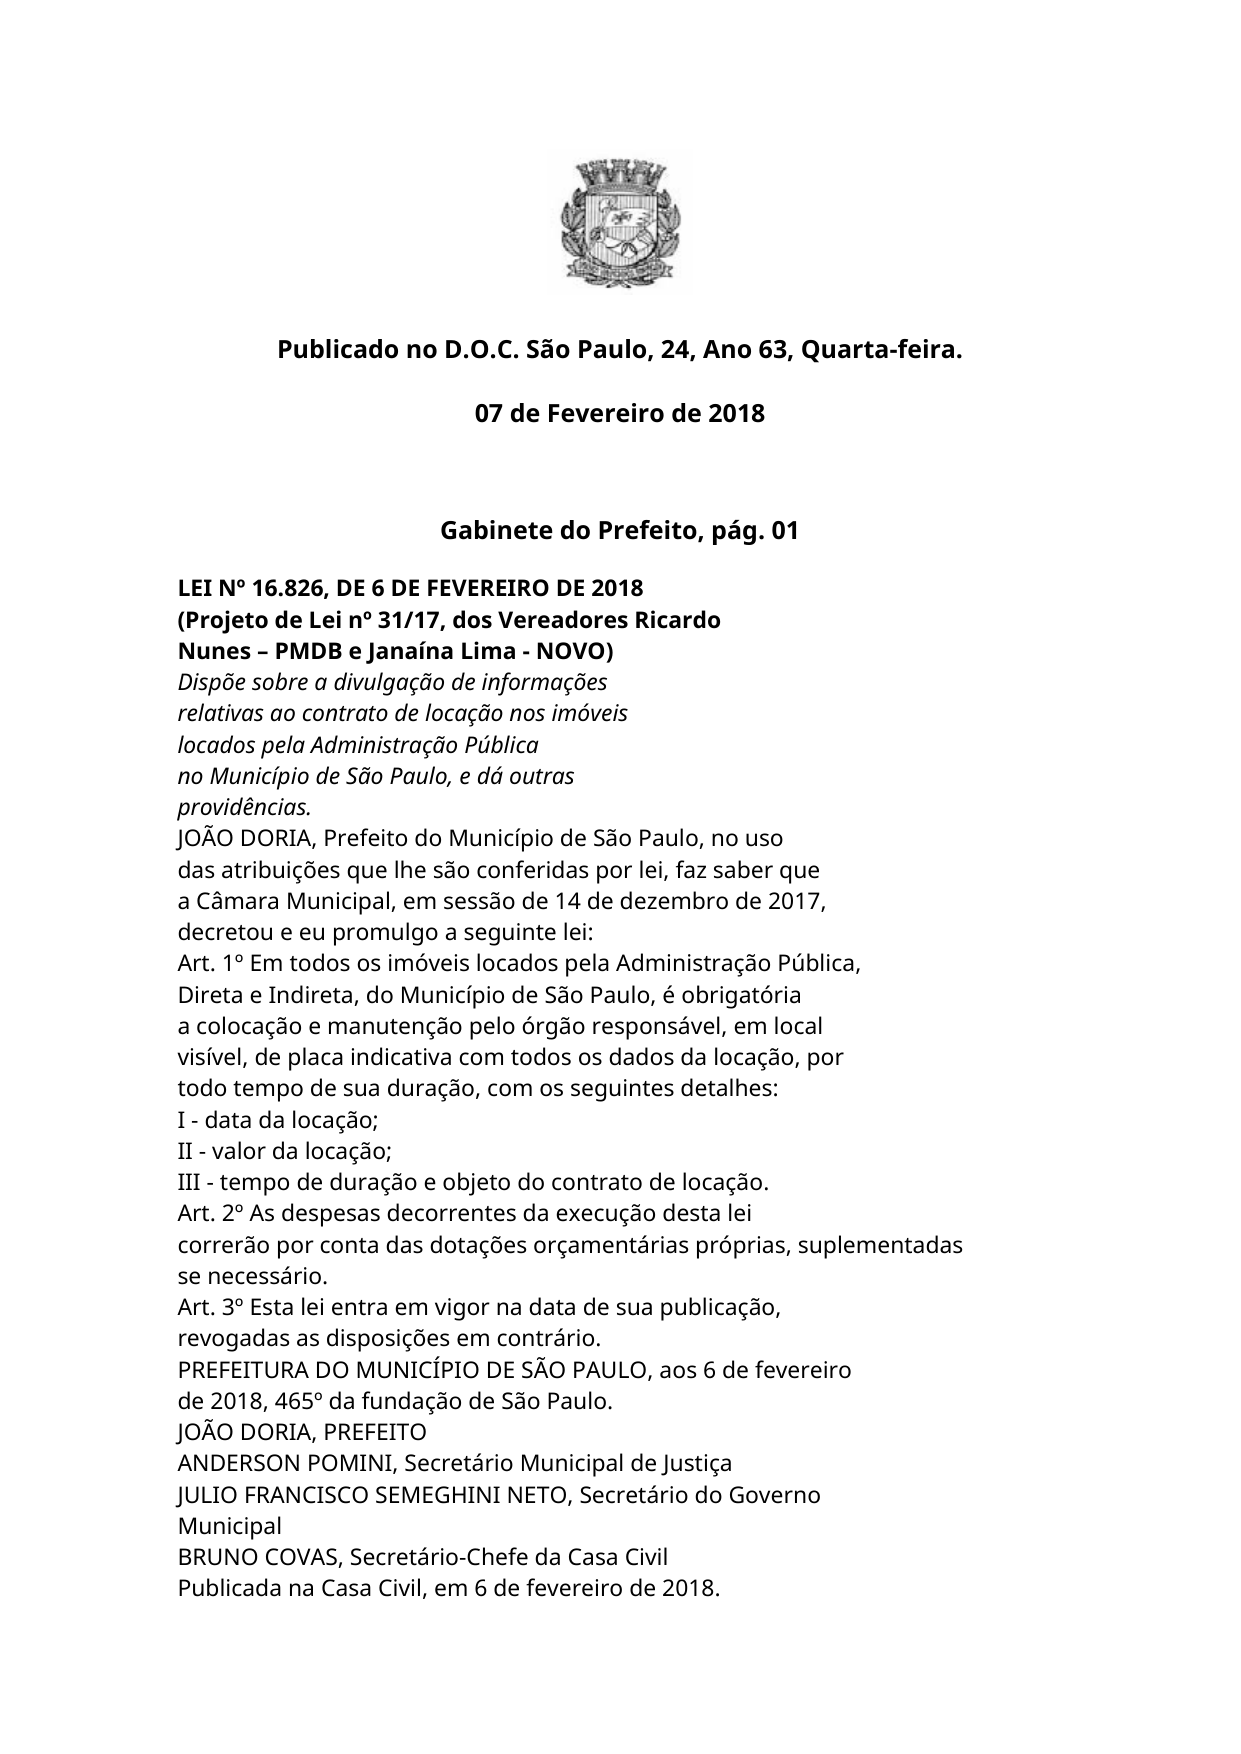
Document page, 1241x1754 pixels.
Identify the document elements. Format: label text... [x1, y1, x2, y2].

text decretou e eu promulgo a seguinte lei: [177, 916, 1063, 947]
text Art. 1º Em todos os imóveis locados pela Administração Pública, [177, 947, 1063, 979]
text LEI Nº 16.826, DE 6 DE FEVEREIRO DE 2018 [177, 572, 1063, 604]
text JOÃO DORIA, Prefeito do Município de São Paulo, no uso [177, 822, 1063, 854]
text I - data da locação; [177, 1104, 1063, 1135]
text Publicado no D.O.C. São Paulo, 24, Ano 63, Quarta-feira. [177, 331, 1063, 366]
text todo tempo de sua duração, com os seguintes detalhes: [177, 1072, 1063, 1104]
text das atribuições que lhe são conferidas por lei, faz saber que [177, 854, 1063, 885]
text Gabinete do Prefeito, pág. 01 [177, 512, 1063, 546]
text relativas ao contrato de locação nos imóveis [177, 697, 1063, 729]
text Dispõe sobre a divulgação de informações [177, 666, 1063, 697]
text Art. 3º Esta lei entra em vigor na data de sua publicação, [177, 1291, 1063, 1322]
text providências. [177, 791, 1063, 822]
text se necessário. [177, 1260, 1063, 1291]
text de 2018, 465º da fundação de São Paulo. [177, 1385, 1063, 1416]
text JULIO FRANCISCO SEMEGHINI NETO, Secretário do Governo [177, 1479, 1063, 1510]
text JOÃO DORIA, PREFEITO [177, 1416, 1063, 1447]
text Direta e Indireta, do Município de São Paulo, é obrigatória [177, 979, 1063, 1010]
text a colocação e manutenção pelo órgão responsável, em local [177, 1010, 1063, 1041]
picture [546, 147, 694, 295]
text no Município de São Paulo, e dá outras [177, 760, 1063, 791]
text PREFEITURA DO MUNICÍPIO DE SÃO PAULO, aos 6 de fevereiro [177, 1354, 1063, 1385]
text a Câmara Municipal, em sessão de 14 de dezembro de 2017, [177, 885, 1063, 916]
text Municipal [177, 1510, 1063, 1541]
text II - valor da locação; [177, 1135, 1063, 1166]
text Nunes – PMDB e Janaína Lima - NOVO) [177, 635, 1063, 666]
text visível, de placa indicativa com todos os dados da locação, por [177, 1041, 1063, 1072]
text Art. 2º As despesas decorrentes da execução desta lei [177, 1197, 1063, 1229]
text revogadas as disposições em contrário. [177, 1322, 1063, 1354]
text Publicada na Casa Civil, em 6 de fevereiro de 2018. [177, 1572, 1063, 1604]
text BRUNO COVAS, Secretário-Chefe da Casa Civil [177, 1541, 1063, 1572]
text locados pela Administração Pública [177, 729, 1063, 760]
text ANDERSON POMINI, Secretário Municipal de Justiça [177, 1447, 1063, 1479]
text (Projeto de Lei nº 31/17, dos Vereadores Ricardo [177, 604, 1063, 635]
text correrão por conta das dotações orçamentárias próprias, suplementadas [177, 1229, 1063, 1260]
text III - tempo de duração e objeto do contrato de locação. [177, 1166, 1063, 1197]
text 07 de Fevereiro de 2018 [177, 396, 1063, 430]
